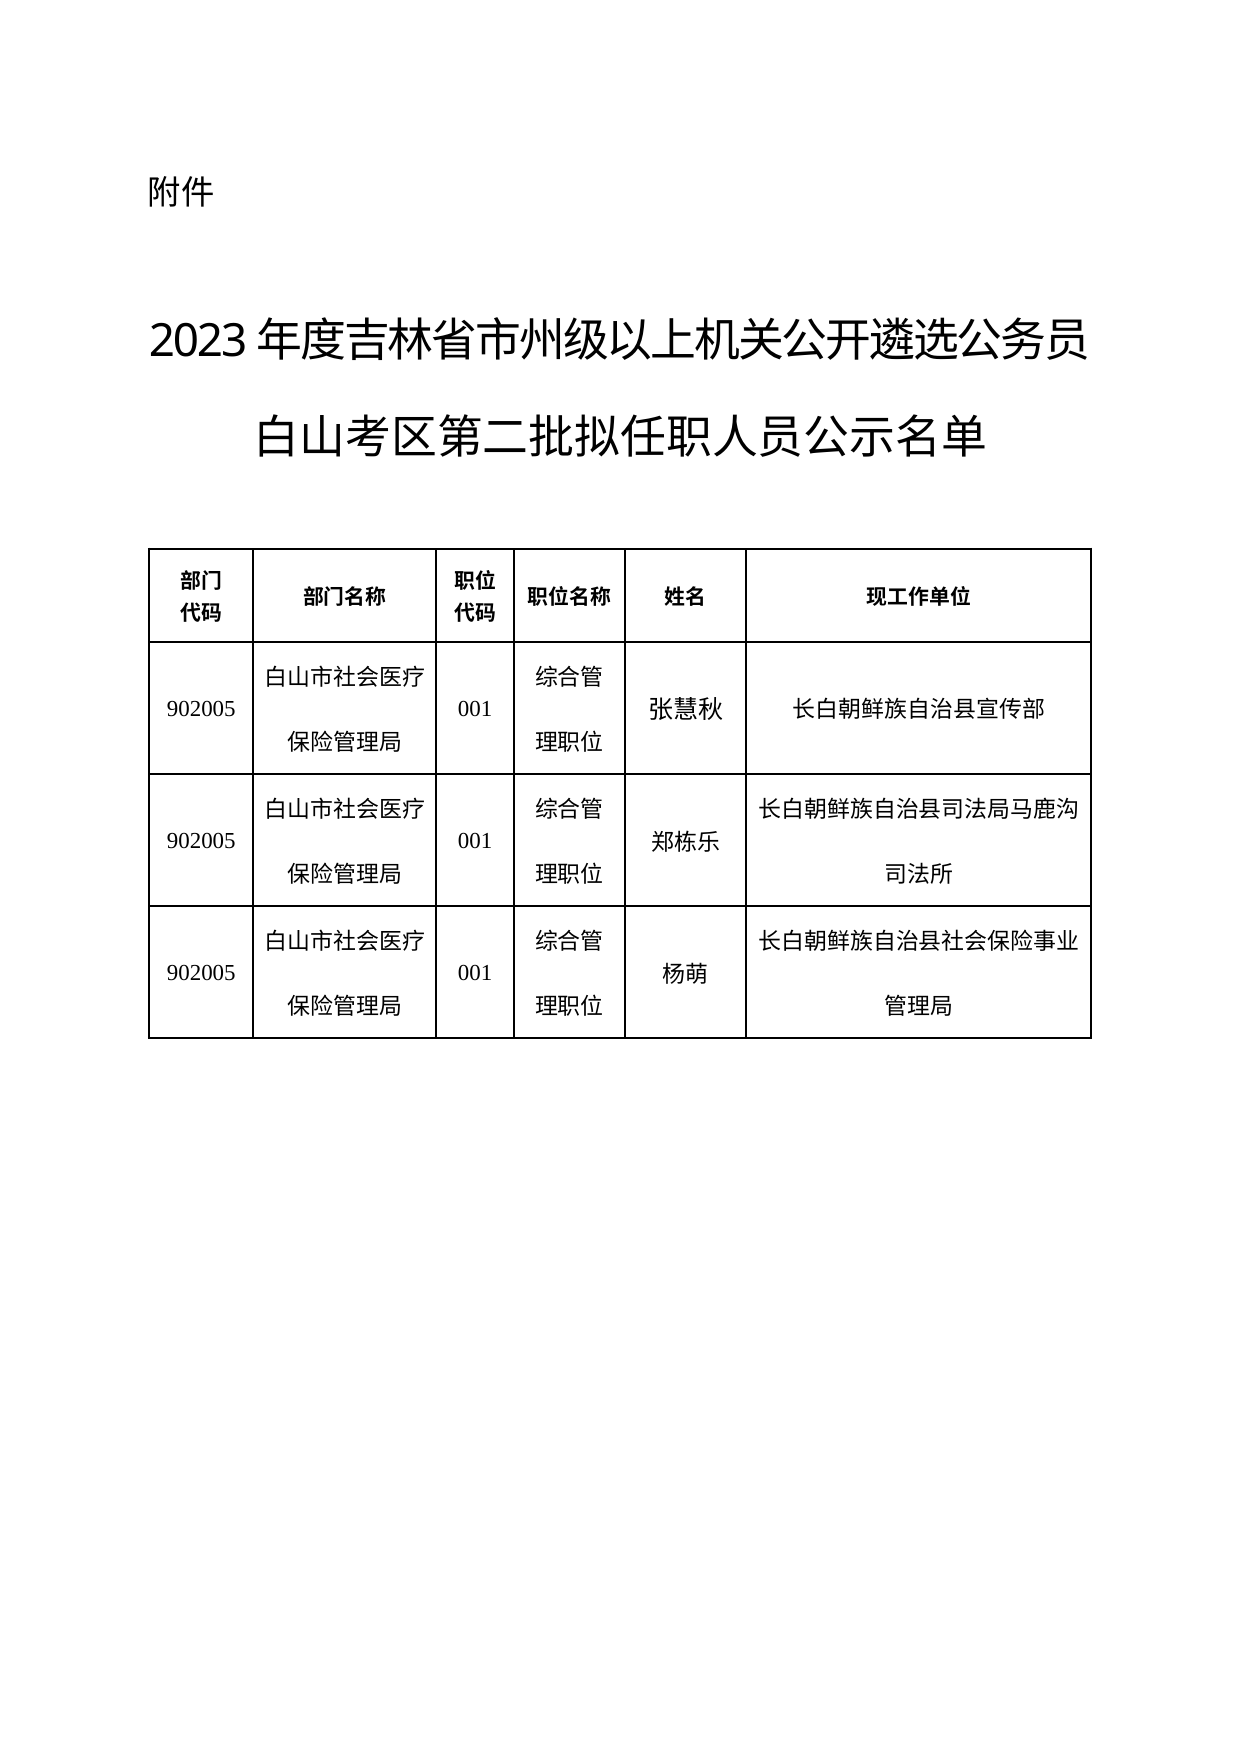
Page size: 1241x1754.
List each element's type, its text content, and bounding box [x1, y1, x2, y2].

text 2023年度吉林省市州级以上机关公开遴选公务员 [148, 287, 1093, 385]
table_cell 902005 [150, 907, 252, 1037]
table_cell 001 [437, 643, 513, 773]
table_header 现工作单位 [747, 550, 1090, 641]
table_cell 白山市社会医疗保险管理局 [254, 775, 435, 905]
table_cell 白山市社会医疗保险管理局 [254, 907, 435, 1037]
table_cell 001 [437, 907, 513, 1037]
table_cell 综合管理职位 [515, 907, 624, 1037]
table_cell 白山市社会医疗保险管理局 [254, 643, 435, 773]
table_cell 张慧秋 [626, 643, 745, 773]
table_cell 长白朝鲜族自治县社会保险事业管理局 [747, 907, 1090, 1037]
table_header 职位名称 [515, 550, 624, 641]
table_header 姓名 [626, 550, 745, 641]
table_header 部门 代码 [150, 550, 252, 641]
table_cell 杨萌 [626, 907, 745, 1037]
table_cell 001 [437, 775, 513, 905]
text 白山考区第二批拟任职人员公示名单 [148, 385, 1093, 482]
table_cell 长白朝鲜族自治县宣传部 [747, 643, 1090, 773]
table_header 部门名称 [254, 550, 435, 641]
table_cell 综合管理职位 [515, 775, 624, 905]
table_cell 902005 [150, 775, 252, 905]
table_cell 902005 [150, 643, 252, 773]
table_header 职位 代码 [437, 550, 513, 641]
table_cell 长白朝鲜族自治县司法局马鹿沟司法所 [747, 775, 1090, 905]
table_cell 郑栋乐 [626, 775, 745, 905]
table_cell 综合管理职位 [515, 643, 624, 773]
text 附件 [148, 157, 1093, 222]
